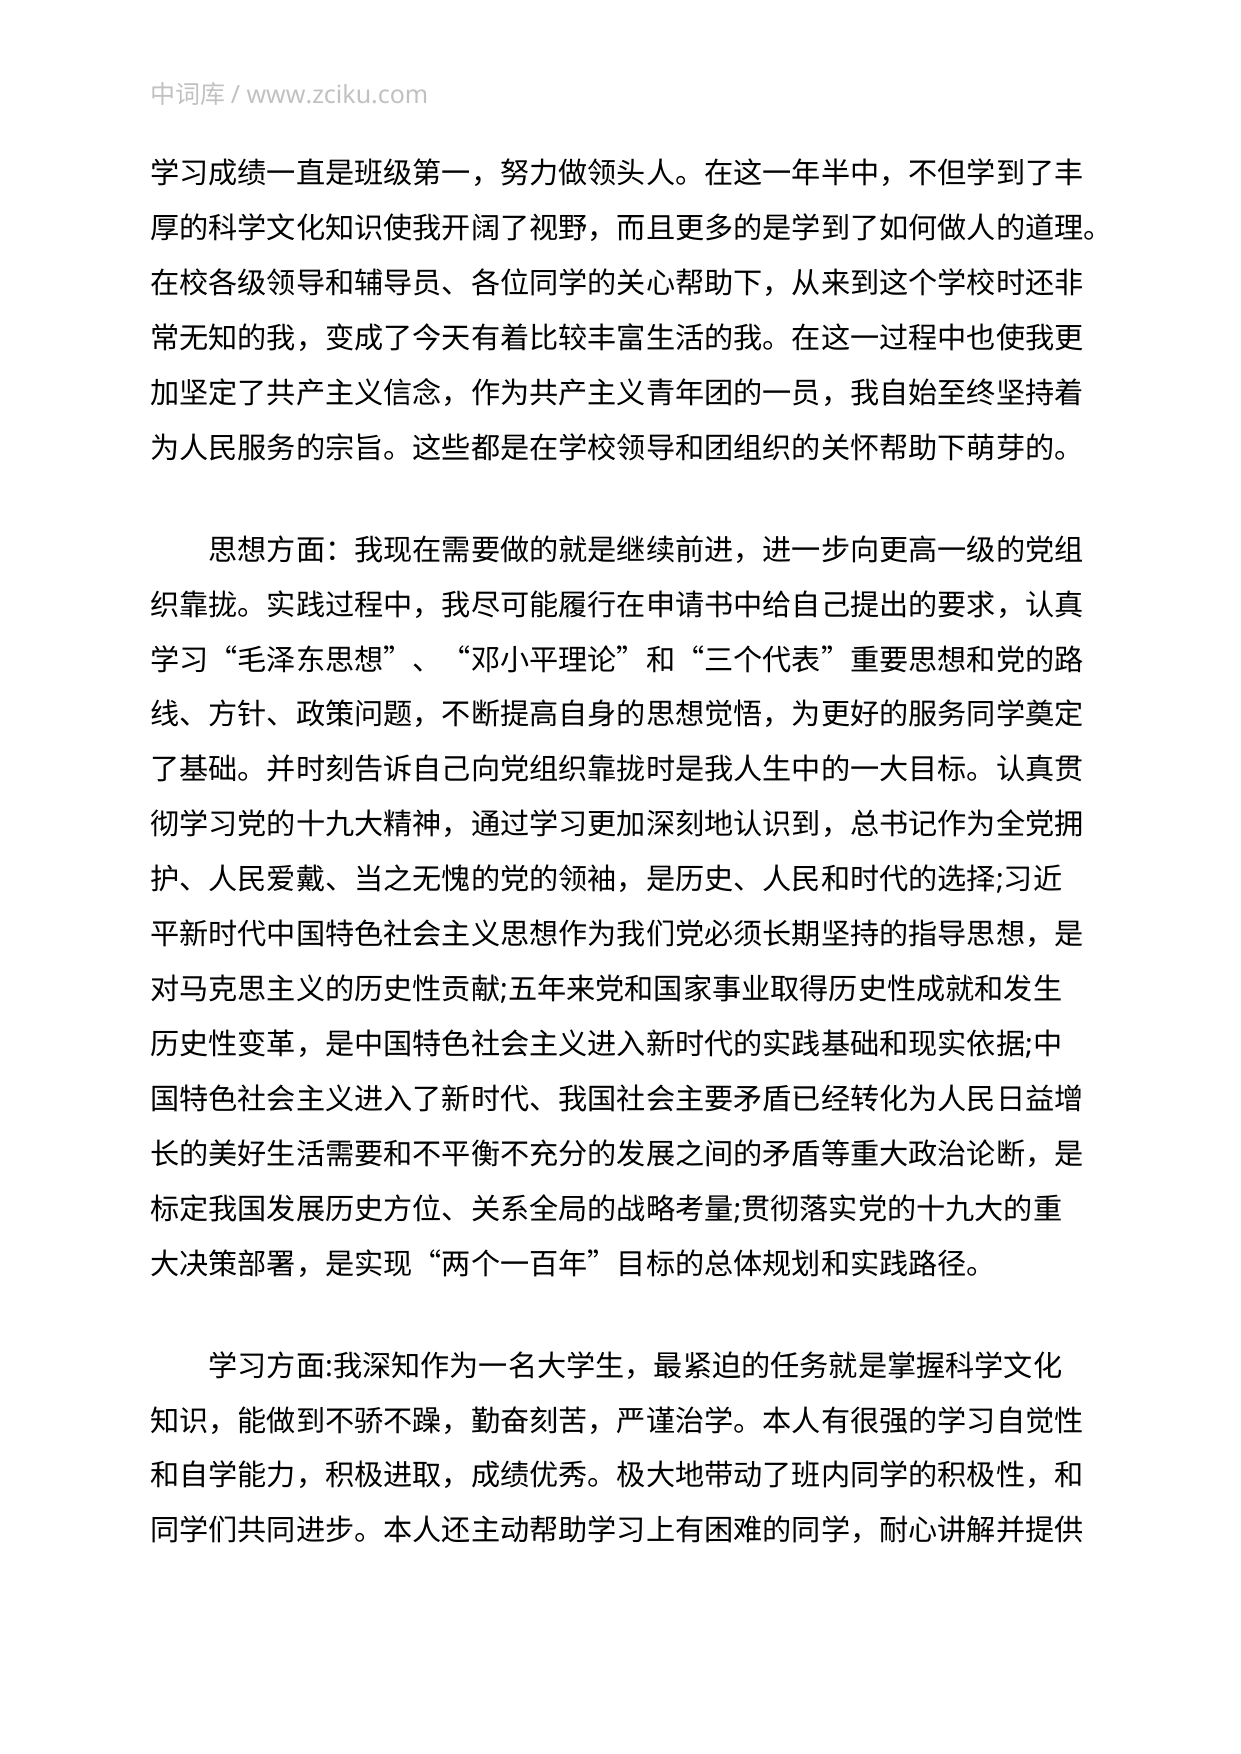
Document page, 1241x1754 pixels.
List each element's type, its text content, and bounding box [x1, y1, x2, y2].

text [150, 1342, 1090, 1549]
text 思想方面：我现在需要做的就是继续前进，进一步向更高一级的党组织靠拢。实践过程中，我尽可能履行在申请书中给自己提出的要求，认真学习“毛泽东思想”、“邓小平理论”和“三个代表”重要思想和党的路线、方针、政策问题，不断提高自身的思想觉悟，为更好的服务同学奠定了基础。并时刻告诉自己向党组织靠拢时是我人生中的一大目标。认真贯彻学习党的十九大精神，通过学习更加深刻地认识到，总书记作为全党拥护、人民爱戴、当之无愧的党的领袖，是历史、人民和时代的选择;习近平新时代中国特色社会主义思想作为我们党必须长期坚持的指导思想，是对马克思主义的历史性贡献;五年来党和国家事业取得历史性成就和发生历史性变革，是中国特色社会主义进入新时代的实践基础和现实依据;中国特色社会主义进入了新时代、我国社会主要矛盾已经转化为人民日益增长的美好生活需要和不平衡不充分的发展之间的矛盾等重大政治论断，是标定我国发展历史方位、关系全局的战略考量;贯彻落实党的十九大的重大决策部署，是实现“两个一百年”目标的总体规划和实践路径。 [150, 526, 1090, 1283]
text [150, 150, 1090, 467]
